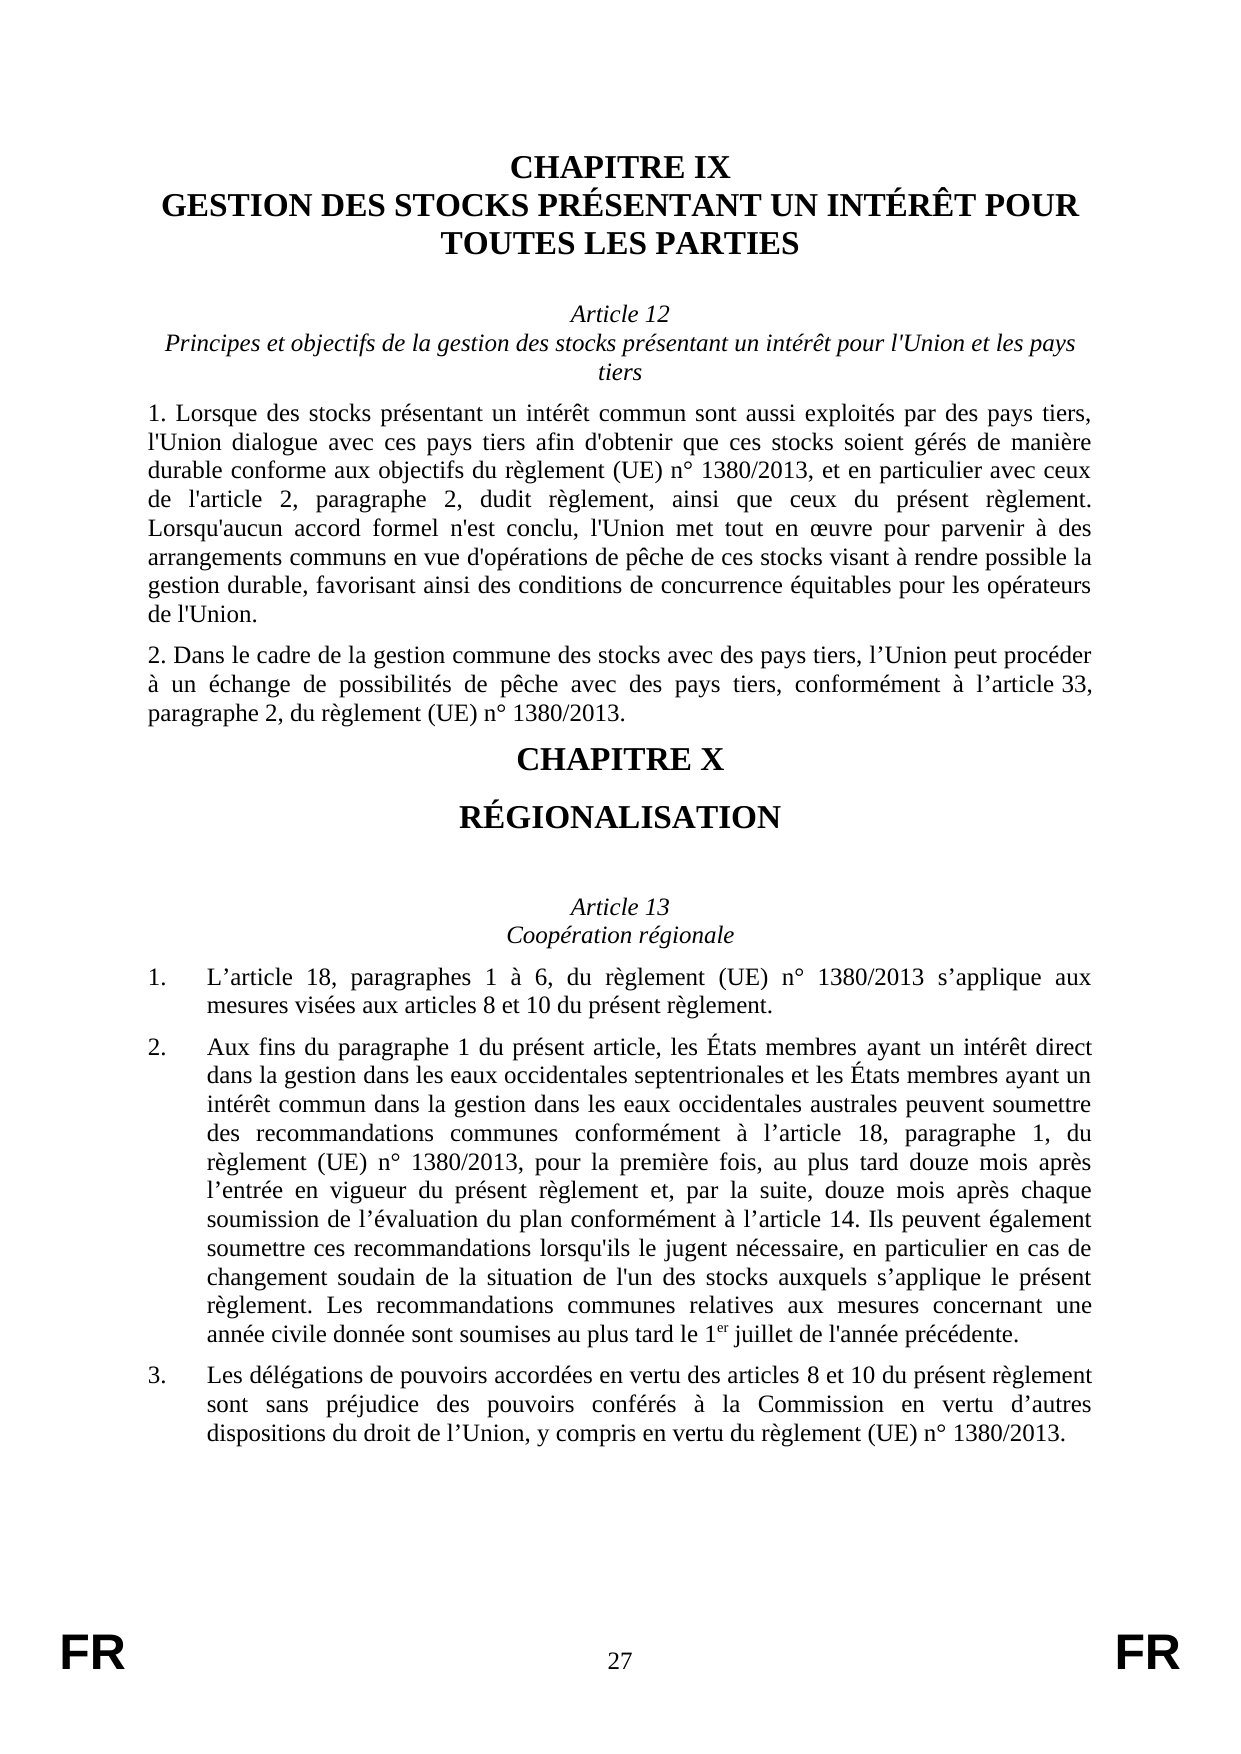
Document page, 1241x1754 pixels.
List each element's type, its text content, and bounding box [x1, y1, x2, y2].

text Article 12 Principes et objectifs de la gestion des stocks présentant un intérêt pour l'Union et les pays tiers [148, 299, 1093, 386]
text 2. Aux fins du paragraphe 1 du présent article, les États membres ayant un intérêt direct dans la gestion dans les eaux occidentales septentrionales et les États membres ayant un intérêt commun dans la gestion dans les eaux occidentales australes peuvent soumettre des recommandations communes conformément à l’article 18, paragraphe 1, du règlement (UE) n° 1380/2013, pour la première fois, au plus tard douze mois après l’entrée en vigueur du présent règlement et, par la suite, douze mois après chaque soumission de l’évaluation du plan conformément à l’article 14. Ils peuvent également soumettre ces recommandations lorsqu'ils le jugent nécessaire, en particulier en cas de changement soudain de la situation de l'un des stocks auxquels s’applique le présent règlement. Les recommandations communes relatives aux mesures concernant une année civile donnée sont soumises au plus tard le 1er juillet de l'année précédente. [148, 1032, 1093, 1348]
text Article 13 Coopération régionale [148, 892, 1093, 949]
title CHAPITRE X RÉGIONALISATION [148, 739, 1093, 835]
text 1. Lorsque des stocks présentant un intérêt commun sont aussi exploités par des pays tiers, l'Union dialogue avec ces pays tiers afin d'obtenir que ces stocks soient gérés de manière durable conforme aux objectifs du règlement (UE) n° 1380/2013, et en particulier avec ceux de l'article 2, paragraphe 2, dudit règlement, ainsi que ceux du présent règlement. Lorsqu'aucun accord formel n'est conclu, l'Union met tout en œuvre pour parvenir à des arrangements communs en vue d'opérations de pêche de ces stocks visant à rendre possible la gestion durable, favorisant ainsi des conditions de concurrence équitables pour les opérateurs de l'Union. [148, 398, 1093, 628]
text 1. L’article 18, paragraphes 1 à 6, du règlement (UE) n° 1380/2013 s’applique aux mesures visées aux articles 8 et 10 du présent règlement. [148, 962, 1093, 1019]
text 2. Dans le cadre de la gestion commune des stocks avec des pays tiers, l’Union peut procéder à un échange de possibilités de pêche avec des pays tiers, conformément à l’article 33, paragraphe 2, du règlement (UE) n° 1380/2013. [148, 641, 1093, 727]
text 3. Les délégations de pouvoirs accordées en vertu des articles 8 et 10 du présent règlement sont sans préjudice des pouvoirs conférés à la Commission en vertu d’autres dispositions du droit de l’Union, y compris en vertu du règlement (UE) n° 1380/2013. [148, 1361, 1093, 1447]
title CHAPITRE IX GESTION DES STOCKS PRÉSENTANT UN INTÉRÊT POUR TOUTES LES PARTIES [148, 118, 1093, 262]
